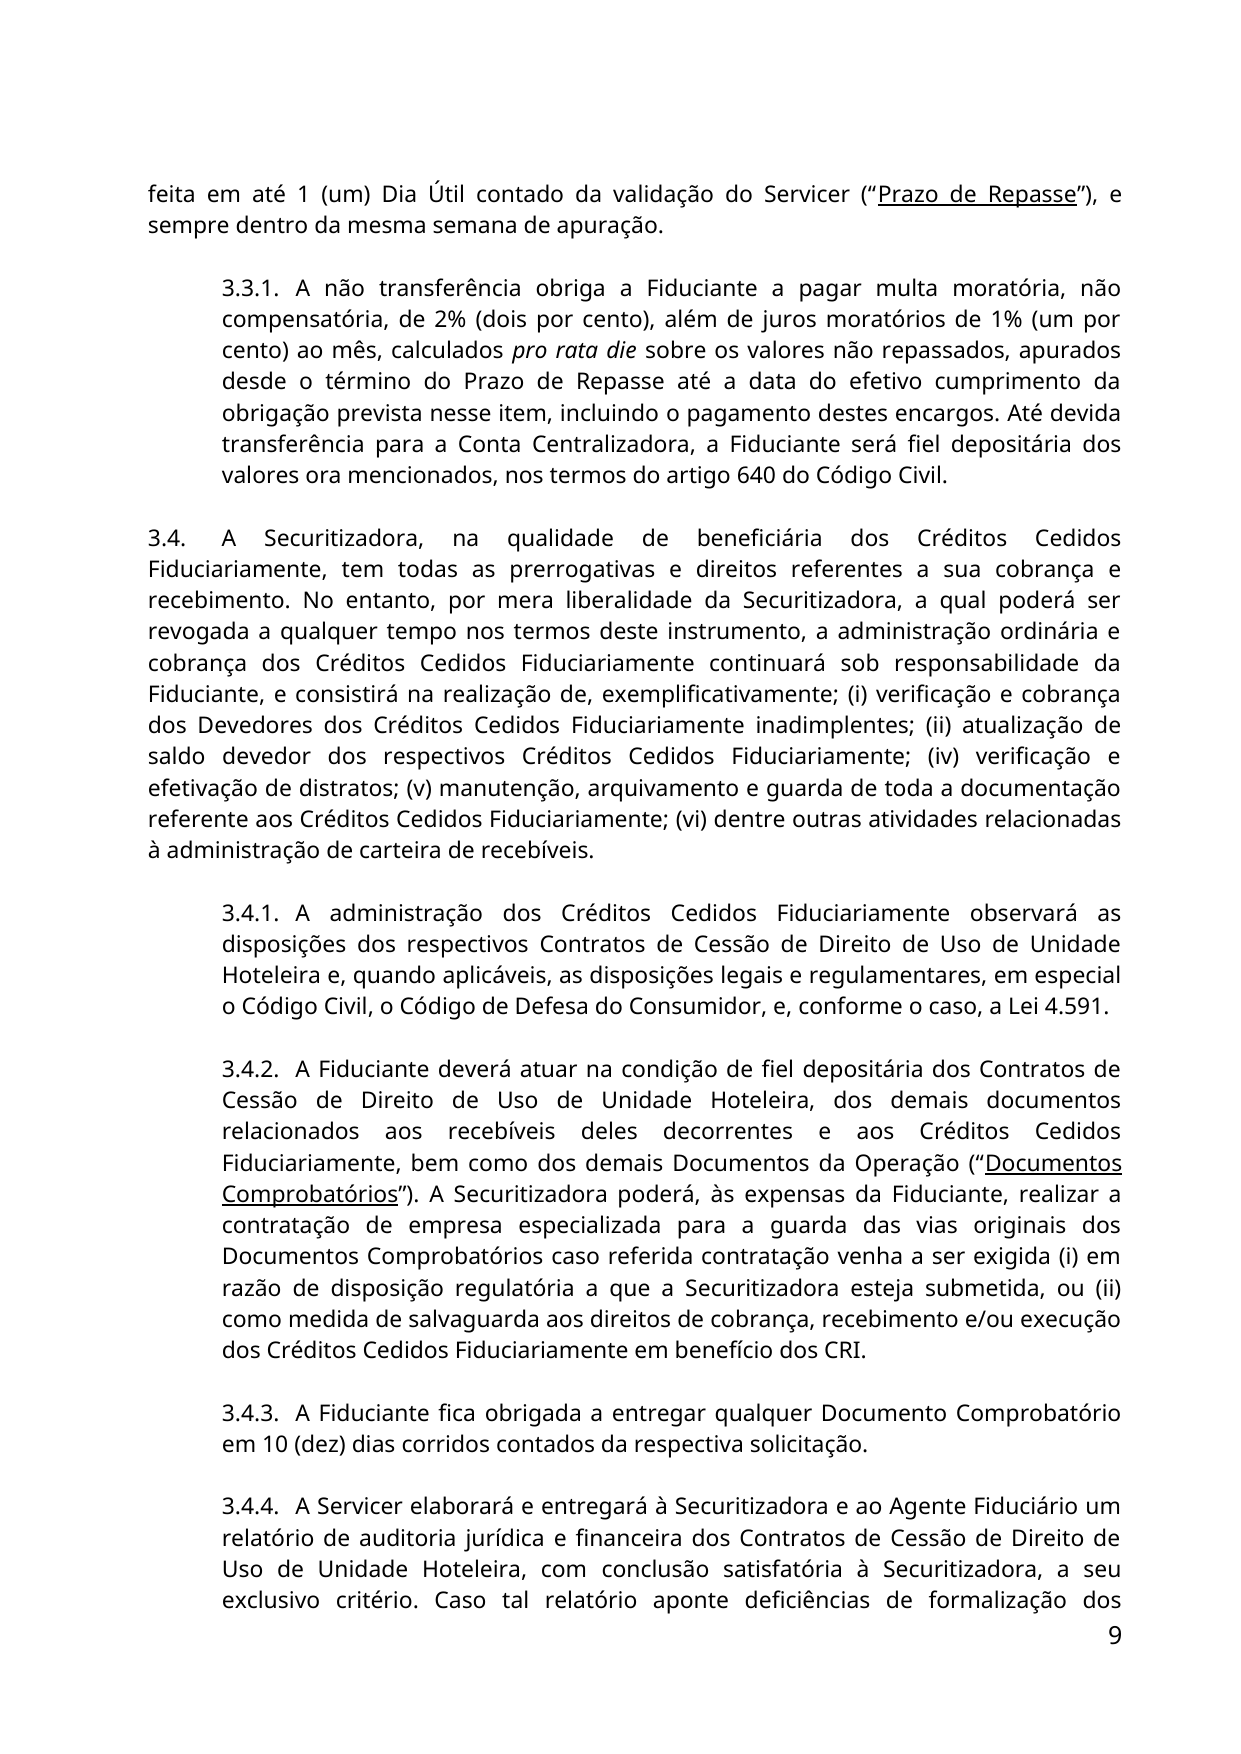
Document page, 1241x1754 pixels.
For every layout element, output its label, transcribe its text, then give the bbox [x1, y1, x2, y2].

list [222, 1490, 1122, 1615]
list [148, 177, 1122, 240]
list 3.4.3. A Fiduciante fica obrigada a entregar qualquer Documento Comprobatório em 10 (dez) dias corridos contados da respectiva solicitação. [222, 1396, 1122, 1458]
list 3.4.1. A administração dos Créditos Cedidos Fiduciariamente observará as disposições dos respectivos Contratos de Cessão de Direito de Uso de Unidade Hoteleira e, quando aplicáveis, as disposições legais e regulamentares, em especial o Código Civil, o Código de Defesa do Consumidor, e, conforme o caso, a Lei 4.591. [222, 896, 1122, 1021]
list 3.4.2. A Fiduciante deverá atuar na condição de fiel depositária dos Contratos de Cessão de Direito de Uso de Unidade Hoteleira, dos demais documentos relacionados aos recebíveis deles decorrentes e aos Créditos Cedidos Fiduciariamente, bem como dos demais Documentos da Operação (“Documentos Comprobatórios”). A Securitizadora poderá, às expensas da Fiduciante, realizar a contratação de empresa especializada para a guarda das vias originais dos Documentos Comprobatórios caso referida contratação venha a ser exigida (i) em razão de disposição regulatória a que a Securitizadora esteja submetida, ou (ii) como medida de salvaguarda aos direitos de cobrança, recebimento e/ou execução dos Créditos Cedidos Fiduciariamente em benefício dos CRI. [222, 1052, 1122, 1365]
list A Securitizadora, na qualidade de beneficiária dos Créditos Cedidos Fiduciariamente, tem todas as prerrogativas e direitos referentes a sua cobrança e recebimento. No entanto, por mera liberalidade da Securitizadora, a qual poderá ser revogada a qualquer tempo nos termos deste instrumento, a administração ordinária e cobrança dos Créditos Cedidos Fiduciariamente continuará sob responsabilidade da Fiduciante, e consistirá na realização de, exemplificativamente; (i) verificação e cobrança dos Devedores dos Créditos Cedidos Fiduciariamente inadimplentes; (ii) atualização de saldo devedor dos respectivos Créditos Cedidos Fiduciariamente; (iv) verificação e efetivação de distratos; (v) manutenção, arquivamento e guarda de toda a documentação referente aos Créditos Cedidos Fiduciariamente; (vi) dentre outras atividades relacionadas à administração de carteira de recebíveis. [148, 521, 1122, 865]
text 3.3.1. A não transferência obriga a Fiduciante a pagar multa moratória, não compensatória, de 2% (dois por cento), além de juros moratórios de 1% (um por cento) ao mês, calculados pro rata die sobre os valores não repassados, apurados desde o término do Prazo de Repasse até a data do efetivo cumprimento da obrigação prevista nesse item, incluindo o pagamento destes encargos. Até devida transferência para a Conta Centralizadora, a Fiduciante será fiel depositária dos valores ora mencionados, nos termos do artigo 640 do Código Civil. [222, 271, 1122, 490]
